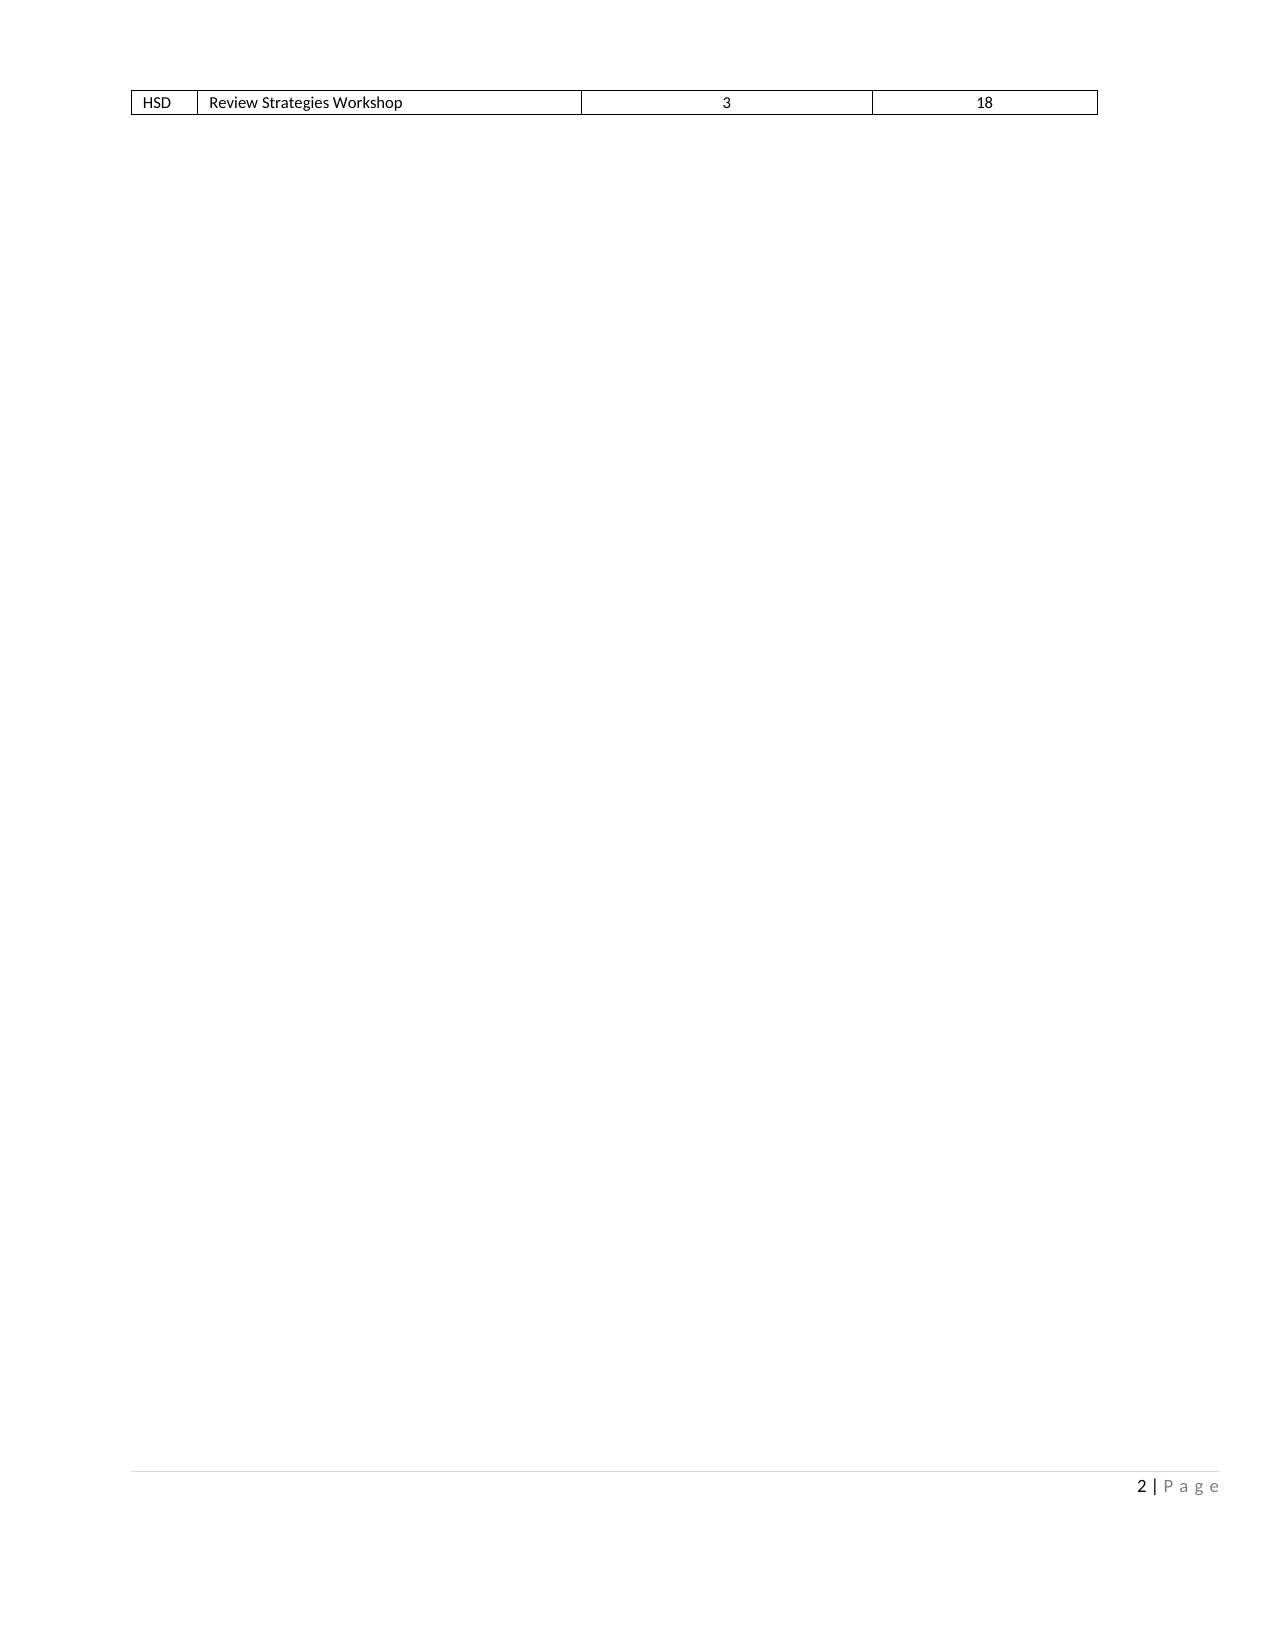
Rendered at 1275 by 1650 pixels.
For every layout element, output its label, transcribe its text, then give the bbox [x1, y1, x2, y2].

table_cell 3 [582, 91, 872, 113]
table_cell 18 [873, 91, 1097, 113]
table_cell Review Strategies Workshop [198, 91, 581, 113]
table_cell HSD [132, 91, 197, 113]
